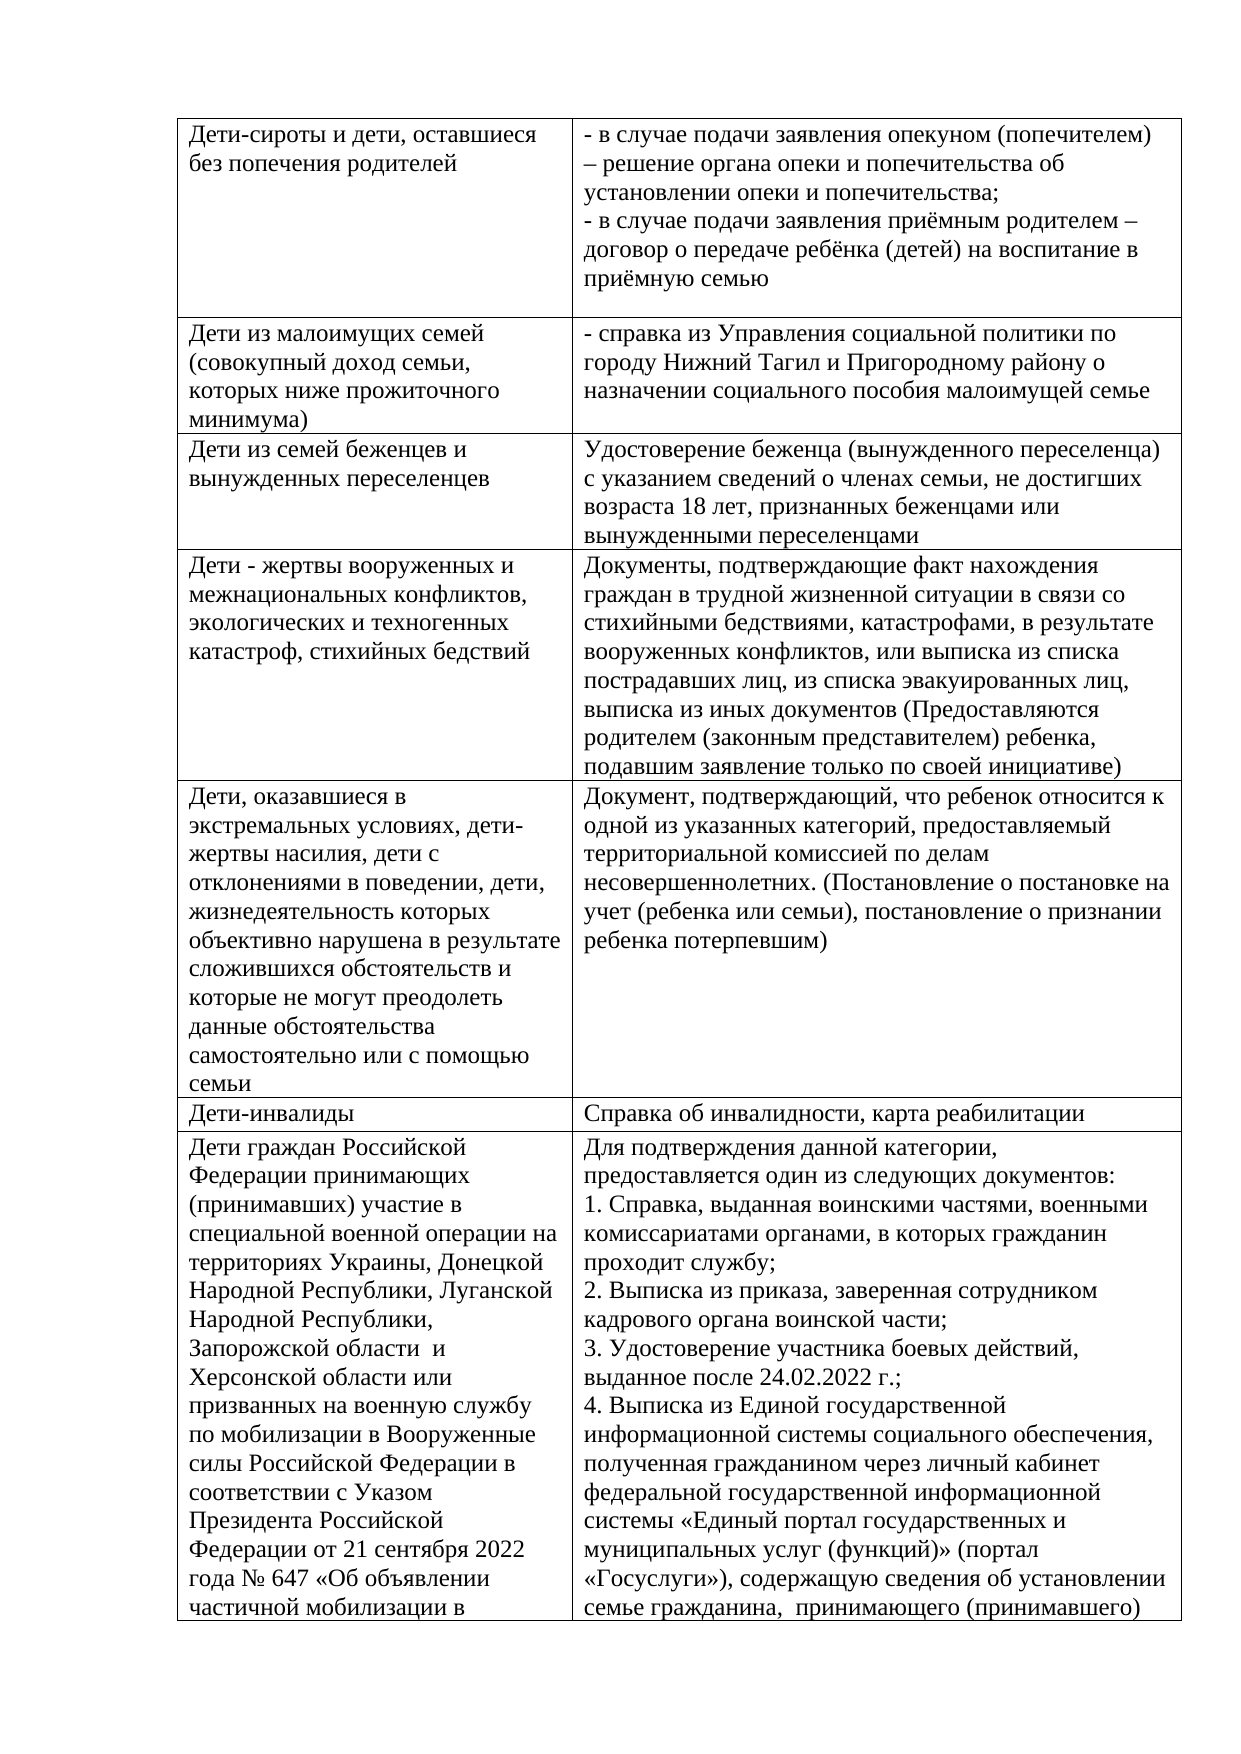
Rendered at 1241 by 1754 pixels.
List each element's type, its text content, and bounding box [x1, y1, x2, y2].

table_cell Дети-сироты и дети, оставшиеся без попечения родителей [178, 119, 572, 317]
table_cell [178, 1132, 572, 1620]
table_cell Дети - жертвы вооруженных и межнациональных конфликтов, экологических и техногенных катастроф, стихийных бедствий [178, 550, 572, 780]
table_cell Справка об инвалидности, карта реабилитации [573, 1098, 1181, 1131]
table_cell - справка из Управления социальной политики по городу Нижний Тагил и Пригородному району о назначении социального пособия малоимущей семье [573, 318, 1181, 433]
table_cell Дети-инвалиды [178, 1098, 572, 1131]
table_cell Дети из малоимущих семей (совокупный доход семьи, которых ниже прожиточного минимума) [178, 318, 572, 433]
table_cell - в случае подачи заявления опекуном (попечителем) – решение органа опеки и попечительства об установлении опеки и попечительства; - в случае подачи заявления приёмным родителем – договор о передаче ребёнка (детей) на воспитание в приёмную семью [573, 119, 1181, 317]
table_cell Удостоверение беженца (вынужденного переселенца) с указанием сведений о членах семьи, не достигших возраста 18 лет, признанных беженцами или вынужденными переселенцами [573, 434, 1181, 549]
table_cell Документы, подтверждающие факт нахождения граждан в трудной жизненной ситуации в связи со стихийными бедствиями, катастрофами, в результате вооруженных конфликтов, или выписка из списка пострадавших лиц, из списка эвакуированных лиц, выписка из иных документов (Предоставляются родителем (законным представителем) ребенка, подавшим заявление только по своей инициативе) [573, 550, 1181, 780]
table_cell Дети, оказавшиеся в экстремальных условиях, дети-жертвы насилия, дети с отклонениями в поведении, дети, жизнедеятельность которых объективно нарушена в результате сложившихся обстоятельств и которые не могут преодолеть данные обстоятельства самостоятельно или с помощью семьи [178, 781, 572, 1097]
table_cell Дети из семей беженцев и вынужденных переселенцев [178, 434, 572, 549]
table_cell Документ, подтверждающий, что ребенок относится к одной из указанных категорий, предоставляемый территориальной комиссией по делам несовершеннолетних. (Постановление о постановке на учет (ребенка или семьи), постановление о признании ребенка потерпевшим) [573, 781, 1181, 1097]
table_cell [573, 1132, 1181, 1620]
